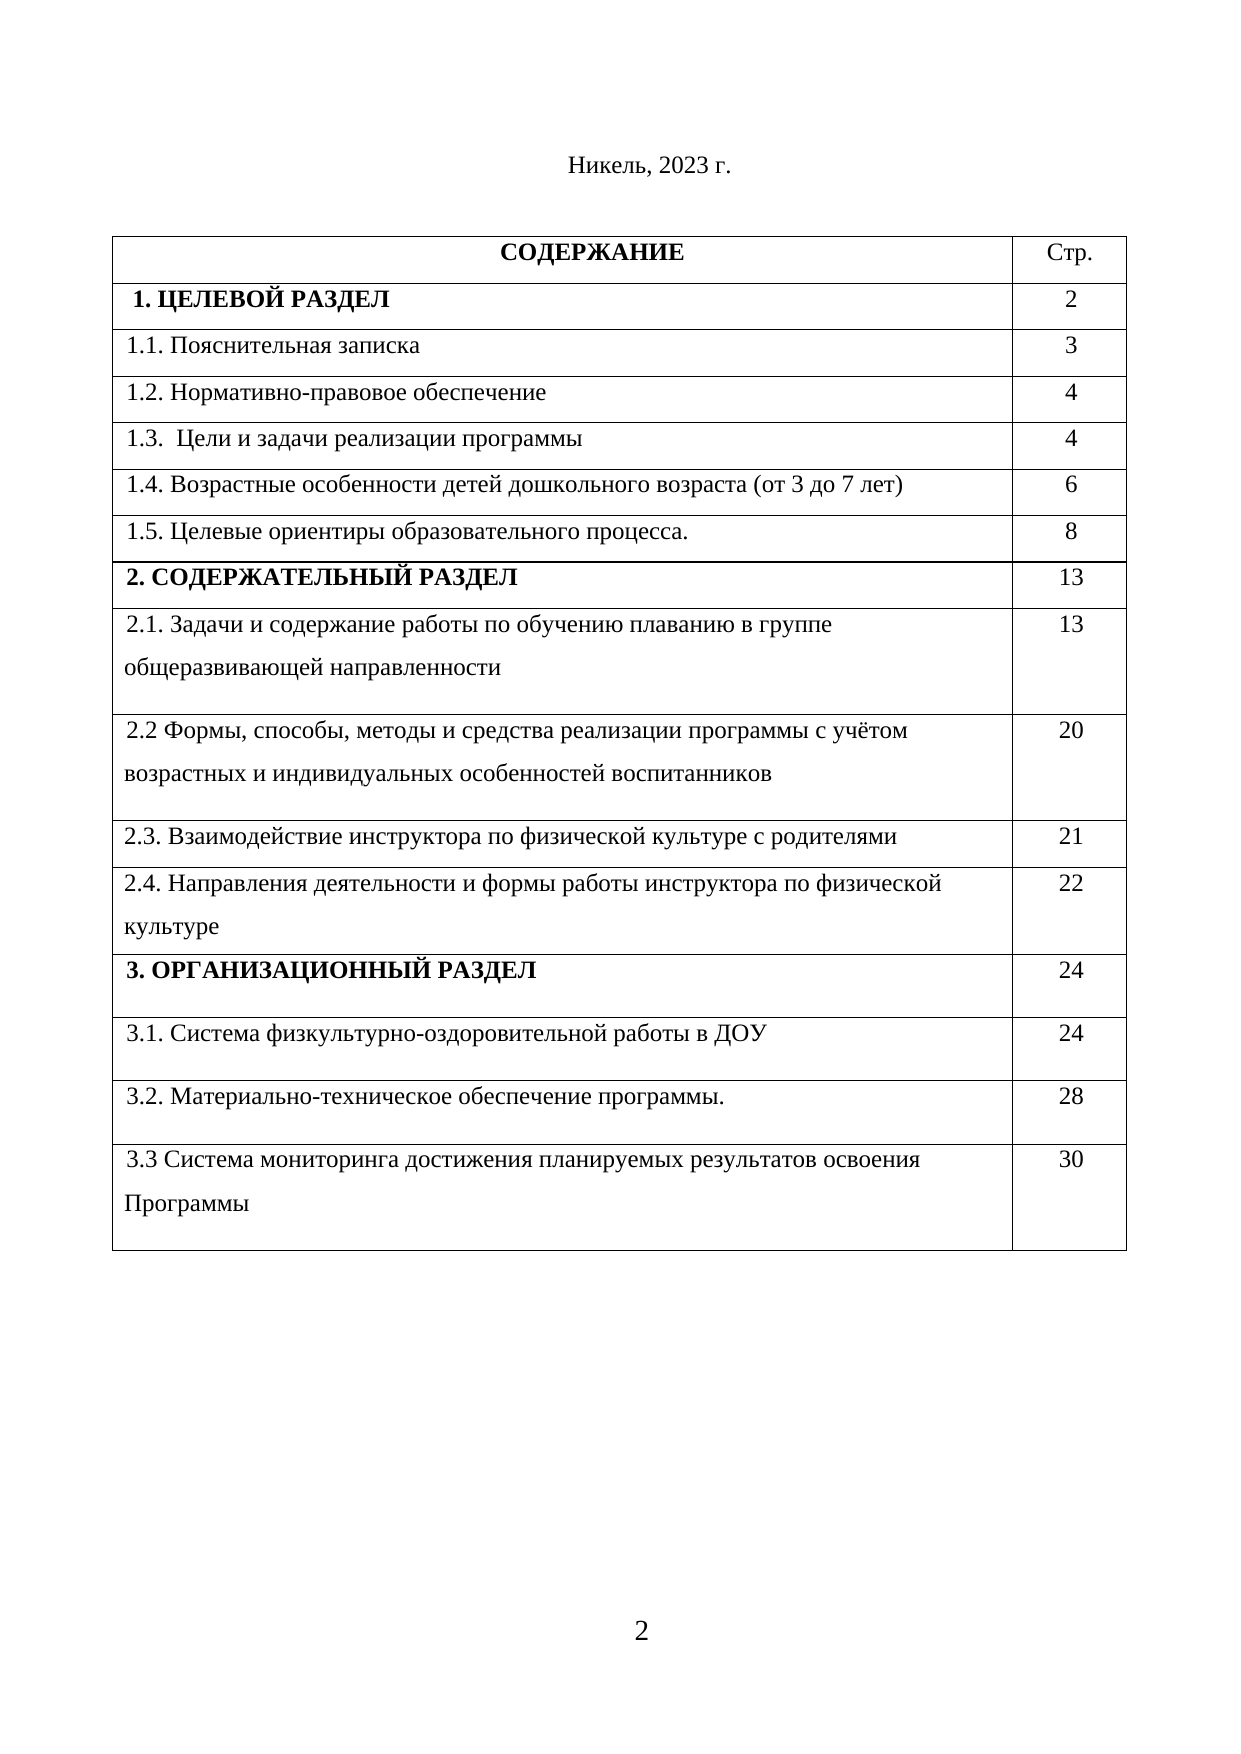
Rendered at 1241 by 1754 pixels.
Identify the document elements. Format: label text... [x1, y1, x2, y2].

table_cell 3 [1013, 330, 1126, 376]
table_header СОДЕРЖАНИЕ [113, 237, 1012, 283]
table_cell 2.3. Взаимодействие инструктора по физической культуре с родителями [113, 821, 1012, 867]
table_cell 3.2. Материально-техническое обеспечение программы. [113, 1081, 1012, 1143]
table_cell 2 [1013, 284, 1126, 329]
table_cell 6 [1013, 470, 1126, 515]
table_cell 13 [1013, 563, 1126, 608]
table_cell 20 [1013, 715, 1126, 820]
table_cell 3.3 Система мониторинга достижения планируемых результатов освоения Программы [113, 1145, 1012, 1250]
table_cell 3. ОРГАНИЗАЦИОННЫЙ РАЗДЕЛ [113, 955, 1012, 1017]
table_cell 24 [1013, 955, 1126, 1017]
table_cell 24 [1013, 1018, 1126, 1080]
table_cell 21 [1013, 821, 1126, 867]
table_cell 1. ЦЕЛЕВОЙ РАЗДЕЛ [113, 284, 1012, 329]
table_cell 1.5. Целевые ориентиры образовательного процесса. [113, 516, 1012, 561]
table_cell 2.1. Задачи и содержание работы по обучению плаванию в группе общеразвивающей направленности [113, 609, 1012, 714]
table_cell 1.2. Нормативно-правовое обеспечение [113, 377, 1012, 422]
table_cell 2.2 Формы, способы, методы и средства реализации программы с учётом возрастных и индивидуальных особенностей воспитанников [113, 715, 1012, 820]
table_cell 3.1. Система физкультурно-оздоровительной работы в ДОУ [113, 1018, 1012, 1080]
table_cell 28 [1013, 1081, 1126, 1143]
table_cell 13 [1013, 609, 1126, 714]
table_header Стр. [1013, 237, 1126, 283]
table_cell 4 [1013, 377, 1126, 422]
table_cell 8 [1013, 516, 1126, 561]
table_cell 4 [1013, 423, 1126, 468]
table_cell 22 [1013, 868, 1126, 954]
table_cell 30 [1013, 1145, 1126, 1250]
table_cell 2. СОДЕРЖАТЕЛЬНЫЙ РАЗДЕЛ [113, 563, 1012, 608]
table_cell 1.3. Цели и задачи реализации программы [113, 423, 1012, 468]
table_cell 1.4. Возрастные особенности детей дошкольного возраста (от 3 до 7 лет) [113, 470, 1012, 515]
table_cell 1.1. Пояснительная записка [113, 330, 1012, 376]
text Никель, 2023 г. [112, 150, 1128, 179]
table_cell 2.4. Направления деятельности и формы работы инструктора по физической культуре [113, 868, 1012, 954]
